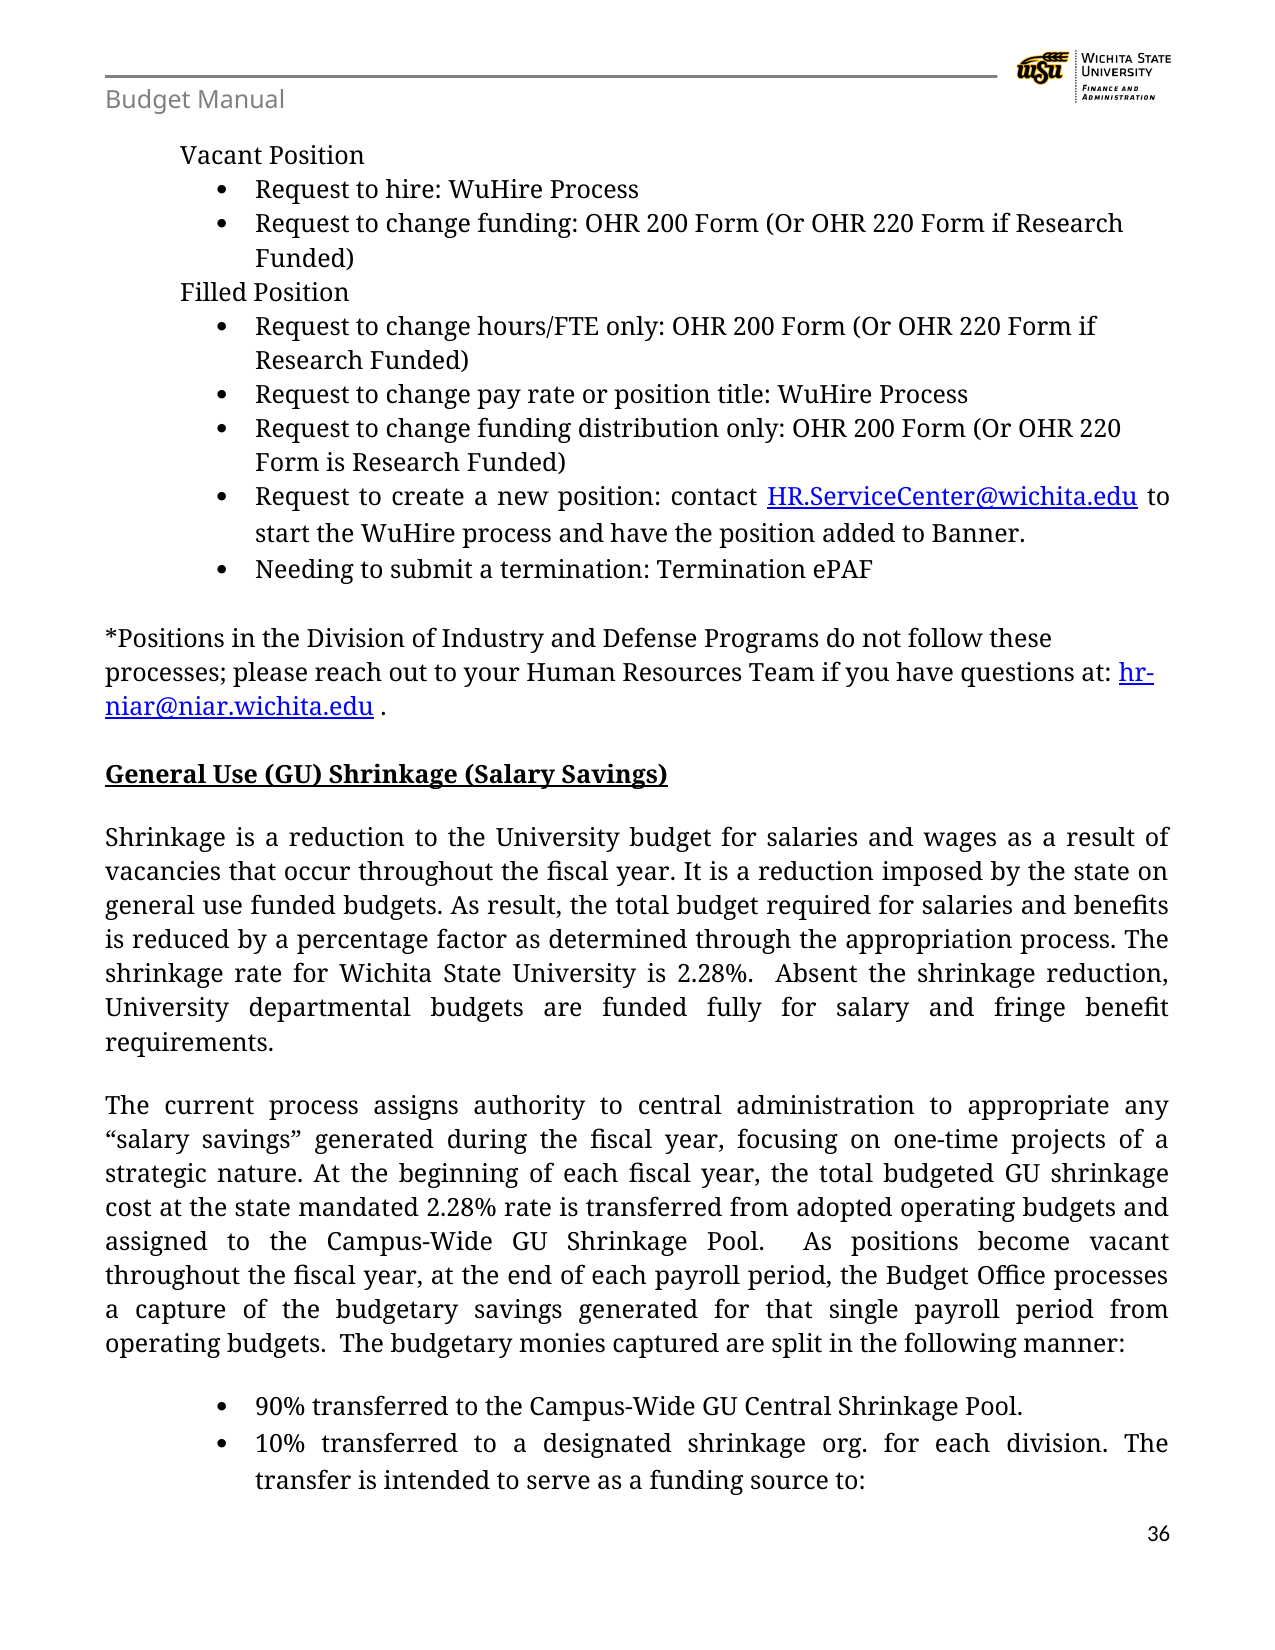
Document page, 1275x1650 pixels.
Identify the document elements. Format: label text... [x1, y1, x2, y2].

list Request to change hours/FTE only: OHR 200 Form (Or OHR 220 Form if Research Funded) [217, 308, 1170, 376]
text General Use (GU) Shrinkage (Salary Savings) [105, 757, 1170, 791]
list Request to hire: WuHire Process [217, 172, 1170, 206]
text *Positions in the Division of Industry and Defense Programs do not follow these processes; please reach out to your Human Resources Team if you have questions at: hr-niar@niar.wichita.edu . [105, 620, 1170, 722]
text Shrinkage is a reduction to the University budget for salaries and wages as a result of vacancies that occur throughout the fiscal year. It is a reduction imposed by the state on general use funded budgets. As result, the total budget required for salaries and benefits is reduced by a percentage factor as determined through the appropriation process. The shrinkage rate for Wichita State University is 2.28%. Absent the shrinkage reduction, University departmental budgets are funded fully for salary and fringe benefit requirements. [105, 820, 1170, 1058]
list Request to change funding distribution only: OHR 200 Form (Or OHR 220 Form is Research Funded) [217, 411, 1170, 479]
list Request to change funding: OHR 200 Form (Or OHR 220 Form if Research Funded) [217, 206, 1170, 274]
picture [996, 29, 1187, 121]
text Filled Position [105, 274, 1170, 308]
list Needing to submit a termination: Termination ePAF [217, 552, 1170, 586]
list Request to create a new position: contact HR.ServiceCenter@wichita.edu to start the WuHire process and have the position added to Banner. [217, 479, 1170, 549]
list Request to change pay rate or position title: WuHire Process [217, 376, 1170, 411]
list 10% transferred to a designated shrinkage org. for each division. The transfer is intended to serve as a funding source to: [217, 1426, 1170, 1497]
text Vacant Position [105, 138, 1170, 172]
list 90% transferred to the Campus-Wide GU Central Shrinkage Pool. [217, 1389, 1170, 1423]
text The current process assigns authority to central administration to appropriate any “salary savings” generated during the fiscal year, focusing on one-time projects of a strategic nature. At the beginning of each fiscal year, the total budgeted GU shrinkage cost at the state mandated 2.28% rate is transferred from adopted operating budgets and assigned to the Campus-Wide GU Shrinkage Pool. As positions become vacant throughout the fiscal year, at the end of each payroll period, the Budget Office processes a capture of the budgetary savings generated for that single payroll period from operating budgets. The budgetary monies captured are split in the following manner: [105, 1087, 1170, 1360]
